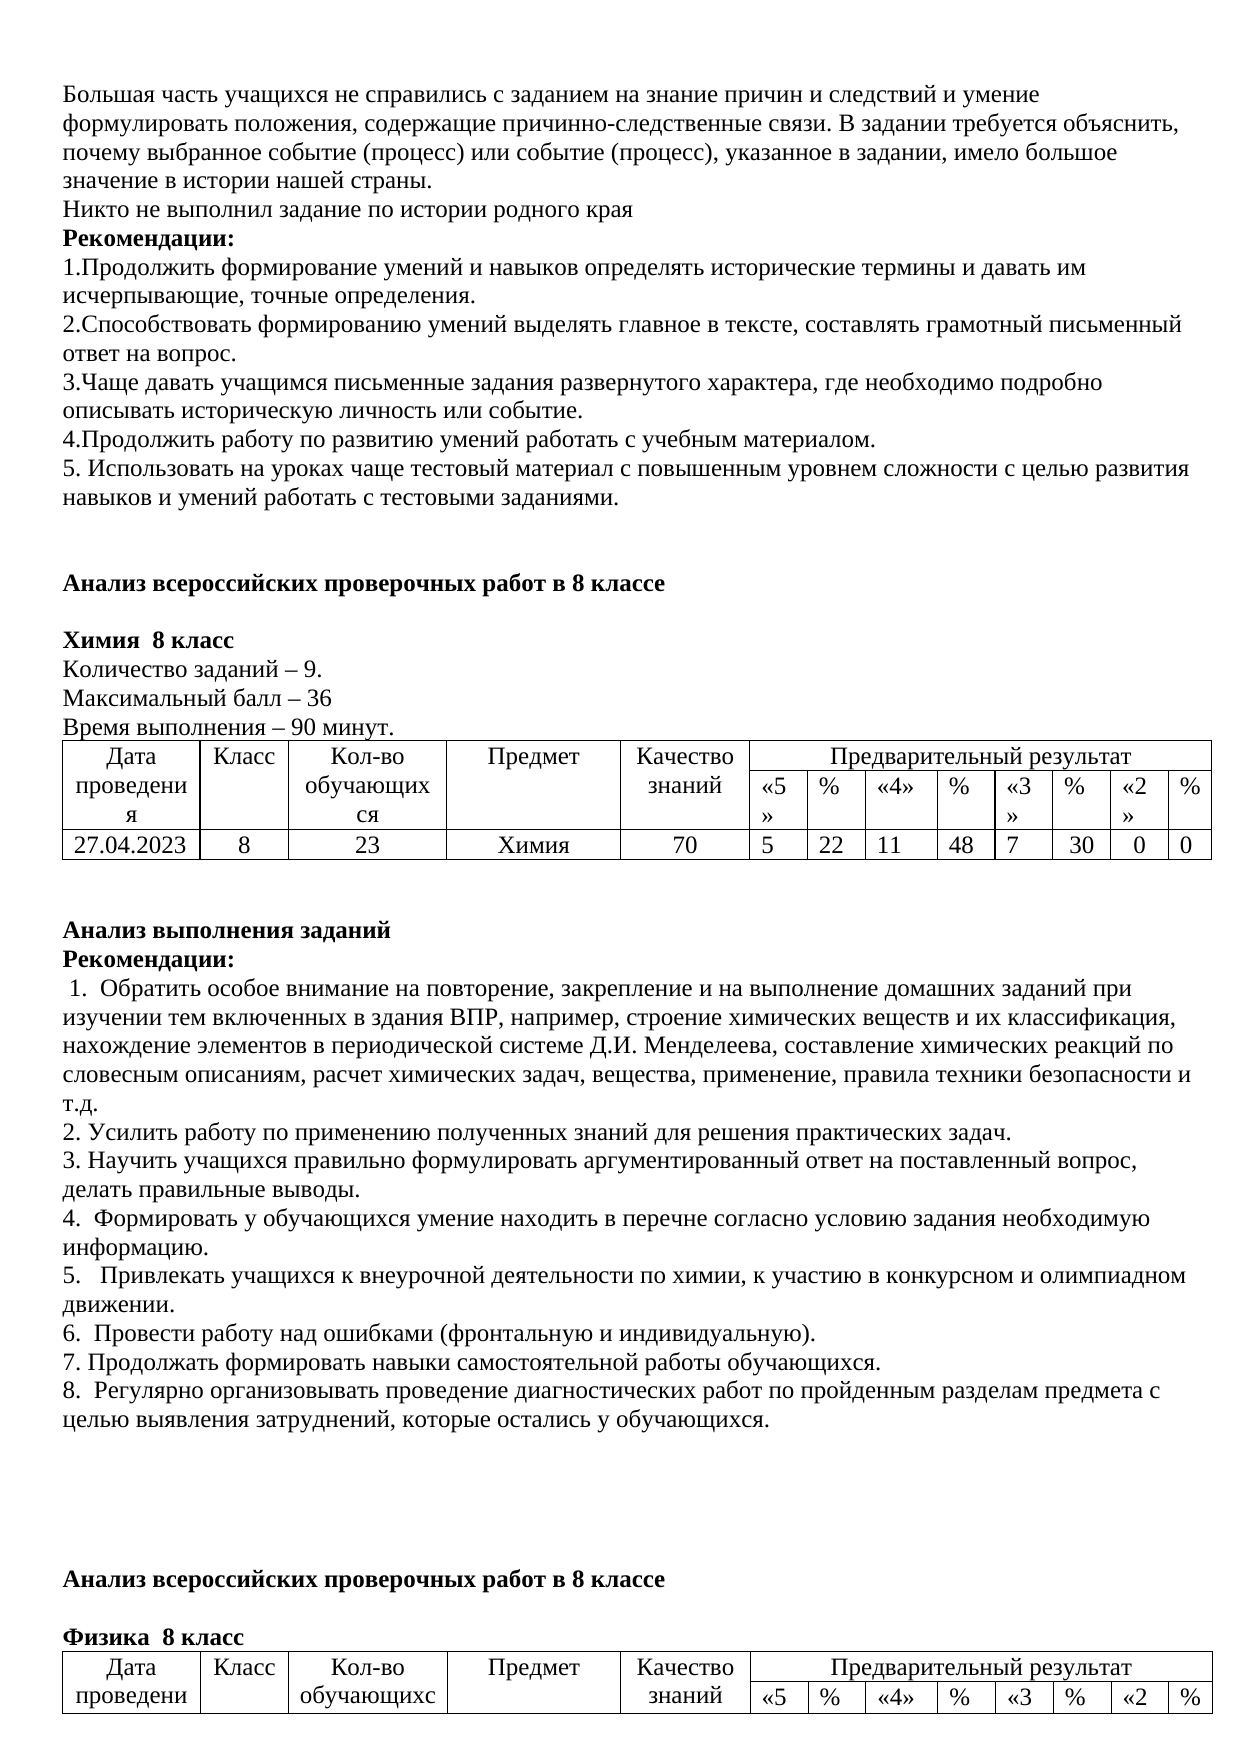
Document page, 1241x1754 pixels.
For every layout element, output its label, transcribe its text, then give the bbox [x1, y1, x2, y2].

text 4. Формировать у обучающихся умение находить в перечне согласно условию задания необходимую информацию. [62, 1203, 1207, 1260]
table_cell % [1169, 1682, 1212, 1713]
table_cell «2» [1111, 771, 1168, 829]
table_cell % [809, 1682, 865, 1713]
text 5. Привлекать учащихся к внеурочной деятельности по химии, к участию в конкурсном и олимпиадном движении. [62, 1260, 1207, 1318]
text 4.Продолжить работу по развитию умений работать с учебным материалом. [62, 424, 1207, 453]
table_header Кол-во обучающихся [289, 1652, 447, 1713]
text 5. Использовать на уроках чаще тестовый материал с повышенным уровнем сложности с целью развития навыков и умений работать с тестовыми заданиями. [62, 453, 1207, 510]
table_header Кол-во обучающихся [289, 741, 446, 829]
table_cell Химия [447, 830, 620, 859]
table_header Предмет [448, 1652, 620, 1713]
table_header Класс [201, 1652, 288, 1713]
text 1. Обратить особое внимание на повторение, закрепление и на выполнение домашних заданий при изучении тем включенных в здания ВПР, например, строение химических веществ и их классификация, нахождение элементов в периодической системе Д.И. Менделеева, составление химических реакций по словесным описаниям, расчет химических задач, вещества, применение, правила техники безопасности и т.д. [62, 973, 1207, 1117]
table_cell 48 [938, 830, 994, 859]
table_cell «3» [996, 1682, 1053, 1713]
table_cell 0 [1169, 830, 1211, 859]
text Анализ выполнения заданий [62, 915, 1207, 944]
table_cell 27.04.2023 [63, 830, 199, 859]
text формулировать положения, содержащие причинно-следственные связи. В задании требуется объяснить, почему выбранное событие (процесс) или событие (процесс), указанное в задании, имело большое значение в истории нашей страны. [62, 108, 1207, 194]
table_header Класс [201, 741, 288, 829]
text Рекомендации: [62, 944, 1207, 973]
text 3. Научить учащихся правильно формулировать аргументированный ответ на поставленный вопрос, делать правильные выводы. [62, 1145, 1207, 1203]
text 3.Чаще давать учащимся письменные задания развернутого характера, где необходимо подробно описывать историческую личность или событие. [62, 367, 1207, 424]
text 2. Усилить работу по применению полученных знаний для решения практических задач. [62, 1117, 1207, 1145]
table_header Предварительный результат [751, 1652, 1212, 1681]
table_cell 22 [808, 830, 865, 859]
table_header Предмет [447, 741, 620, 829]
table_header Предварительный результат [750, 741, 1211, 770]
table_cell «2» [1112, 1682, 1168, 1713]
text Максимальный балл – 36 [62, 683, 1207, 712]
table_cell 11 [866, 830, 937, 859]
text Большая часть учащихся не справились с заданием на знание причин и следствий и умение [62, 79, 1207, 108]
text Никто не выполнил задание по истории родного края [62, 194, 1207, 223]
text 2.Способствовать формированию умений выделять главное в тексте, составлять грамотный письменный ответ на вопрос. [62, 309, 1207, 367]
table_header Качество знаний [621, 1652, 750, 1713]
text Количество заданий – 9. [62, 654, 1207, 683]
table_header Качество знаний [621, 741, 749, 829]
text 6. Провести работу над ошибками (фронтальную и индивидуальную). [62, 1318, 1207, 1347]
table_cell 70 [621, 830, 749, 859]
table_cell % [808, 771, 865, 829]
text Время выполнения – 90 минут. [62, 712, 1207, 740]
table_cell 7 [996, 830, 1052, 859]
text Анализ всероссийских проверочных работ в 8 классе [62, 1564, 1207, 1593]
table_cell 5 [750, 830, 807, 859]
table_cell 23 [289, 830, 446, 859]
table_cell % [1054, 1682, 1111, 1713]
table_header Дата проведения [63, 1652, 200, 1713]
text Физика 8 класс [62, 1622, 1207, 1651]
table_cell «5» [751, 1682, 808, 1713]
table_cell % [938, 771, 994, 829]
text 7. Продолжать формировать навыки самостоятельной работы обучающихся. [62, 1347, 1207, 1375]
table_cell «5» [750, 771, 807, 829]
text 8. Регулярно организовывать проведение диагностических работ по пройденным разделам предмета с целью выявления затруднений, которые остались у обучающихся. [62, 1375, 1207, 1433]
text Химия 8 класс [62, 625, 1207, 654]
table_cell «3» [996, 771, 1052, 829]
table_cell % [1053, 771, 1110, 829]
table_cell «4» [866, 1682, 937, 1713]
text Рекомендации: [62, 223, 1207, 252]
table_cell 0 [1111, 830, 1168, 859]
table_cell 30 [1053, 830, 1110, 859]
table_cell 8 [201, 830, 288, 859]
table_cell % [938, 1682, 995, 1713]
table_cell «4» [866, 771, 937, 829]
text 1.Продолжить формирование умений и навыков определять исторические термины и давать им исчерпывающие, точные определения. [62, 252, 1207, 309]
text Анализ всероссийских проверочных работ в 8 классе [62, 568, 1207, 597]
table_cell % [1169, 771, 1211, 829]
table_header Дата проведения [63, 741, 199, 829]
